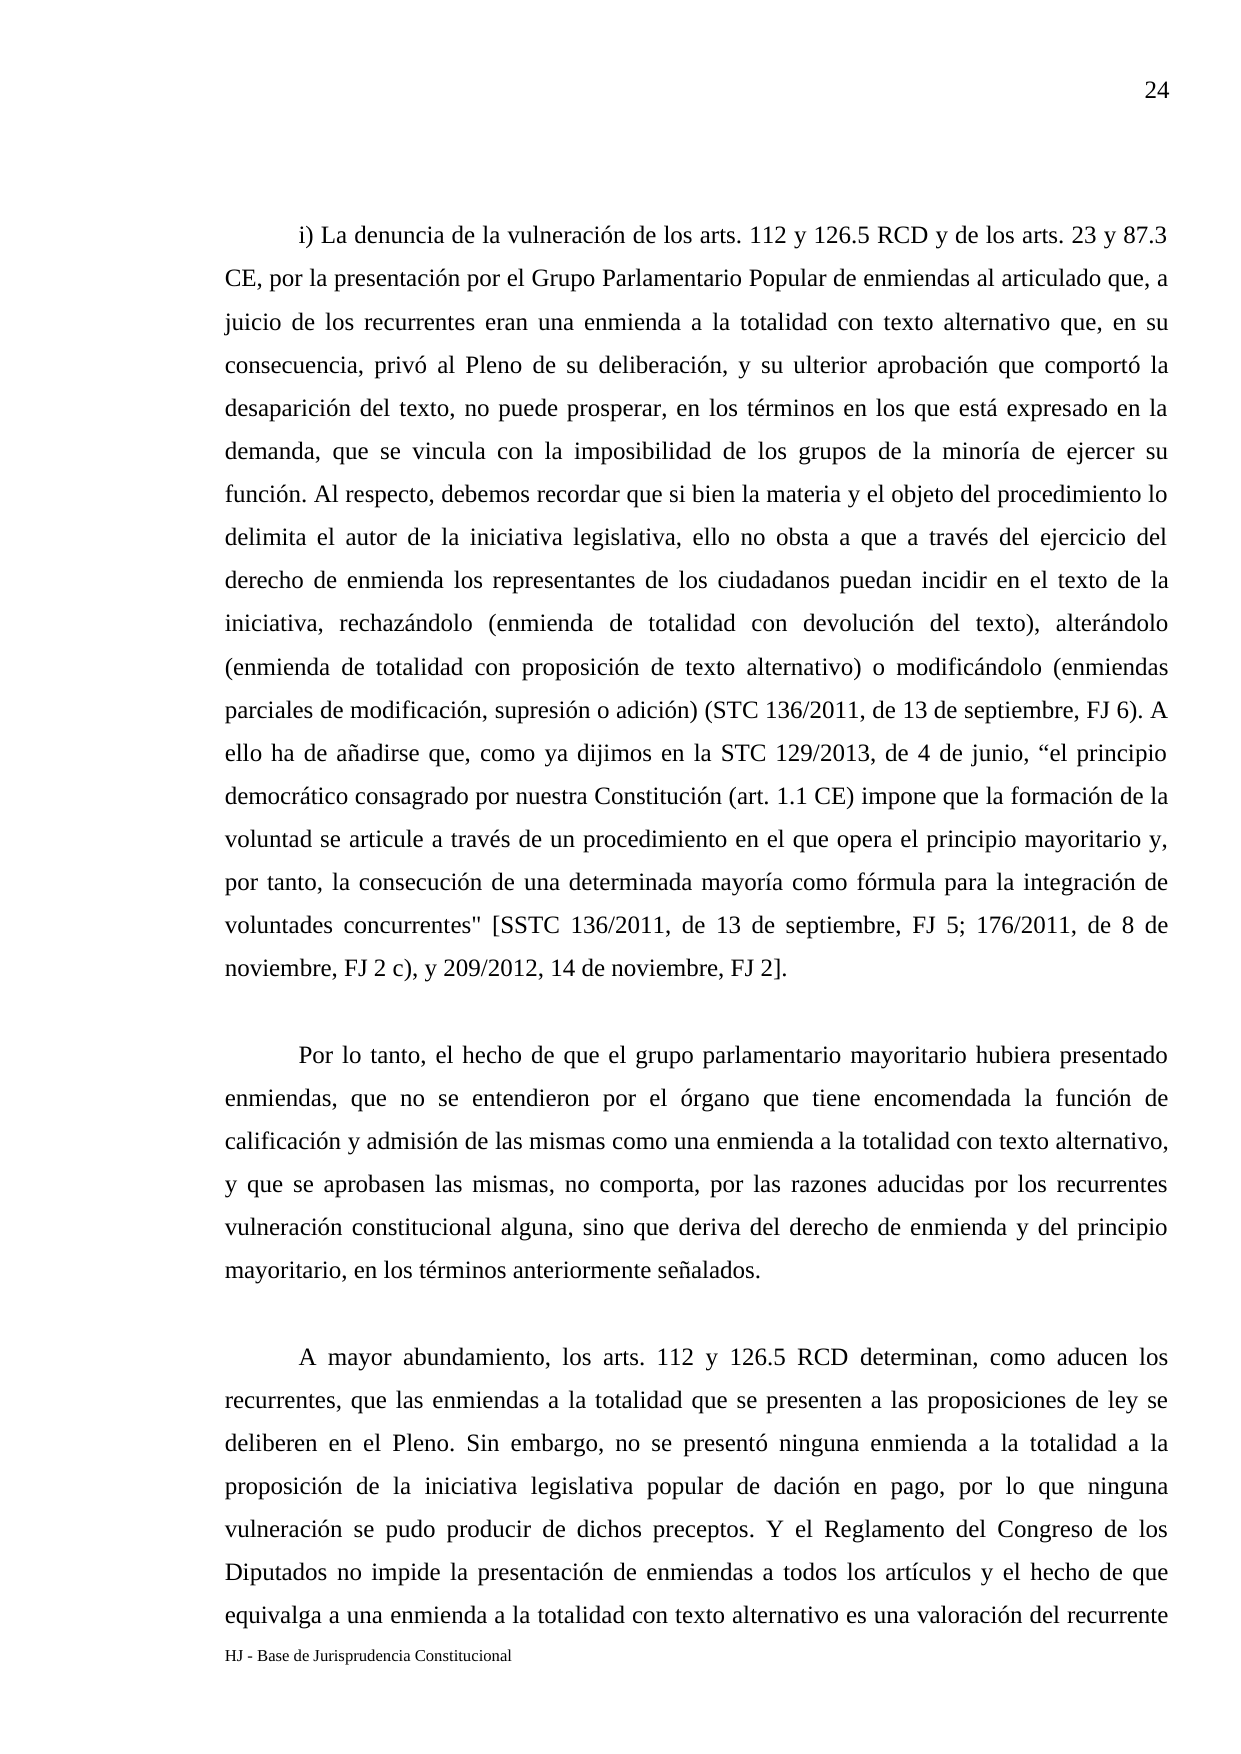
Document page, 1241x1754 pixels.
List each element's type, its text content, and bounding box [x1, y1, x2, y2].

text Por lo tanto, el hecho de que el grupo parlamentario mayoritario hubiera presentado enmiendas, que no se entendieron por el órgano que tiene encomendada la función de calificación y admisión de las mismas como una enmienda a la totalidad con texto alternativo, y que se aprobasen las mismas, no comporta, por las razones aducidas por los recurrentes vulneración constitucional alguna, sino que deriva del derecho de enmienda y del principio mayoritario, en los términos anteriormente señalados. [224, 1040, 1169, 1284]
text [224, 1342, 1169, 1629]
text i) La denuncia de la vulneración de los arts. 112 y 126.5 RCD y de los arts. 23 y 87.3 CE, por la presentación por el Grupo Parlamentario Popular de enmiendas al articulado que, a juicio de los recurrentes eran una enmienda a la totalidad con texto alternativo que, en su consecuencia, privó al Pleno de su deliberación, y su ulterior aprobación que comportó la desaparición del texto, no puede prosperar, en los términos en los que está expresado en la demanda, que se vincula con la imposibilidad de los grupos de la minoría de ejercer su función. Al respecto, debemos recordar que si bien la materia y el objeto del procedimiento lo delimita el autor de la iniciativa legislativa, ello no obsta a que a través del ejercicio del derecho de enmienda los representantes de los ciudadanos puedan incidir en el texto de la iniciativa, rechazándolo (enmienda de totalidad con devolución del texto), alterándolo (enmienda de totalidad con proposición de texto alternativo) o modificándolo (enmiendas parciales de modificación, supresión o adición) (STC 136/2011, de 13 de septiembre, FJ 6). A ello ha de añadirse que, como ya dijimos en la STC 129/2013, de 4 de junio, “el principio democrático consagrado por nuestra Constitución (art. 1.1 CE) impone que la formación de la voluntad se articule a través de un procedimiento en el que opera el principio mayoritario y, por tanto, la consecución de una determinada mayoría como fórmula para la integración de voluntades concurrentes" [SSTC 136/2011, de 13 de septiembre, FJ 5; 176/2011, de 8 de noviembre, FJ 2 c), y 209/2012, 14 de noviembre, FJ 2]. [224, 220, 1169, 982]
